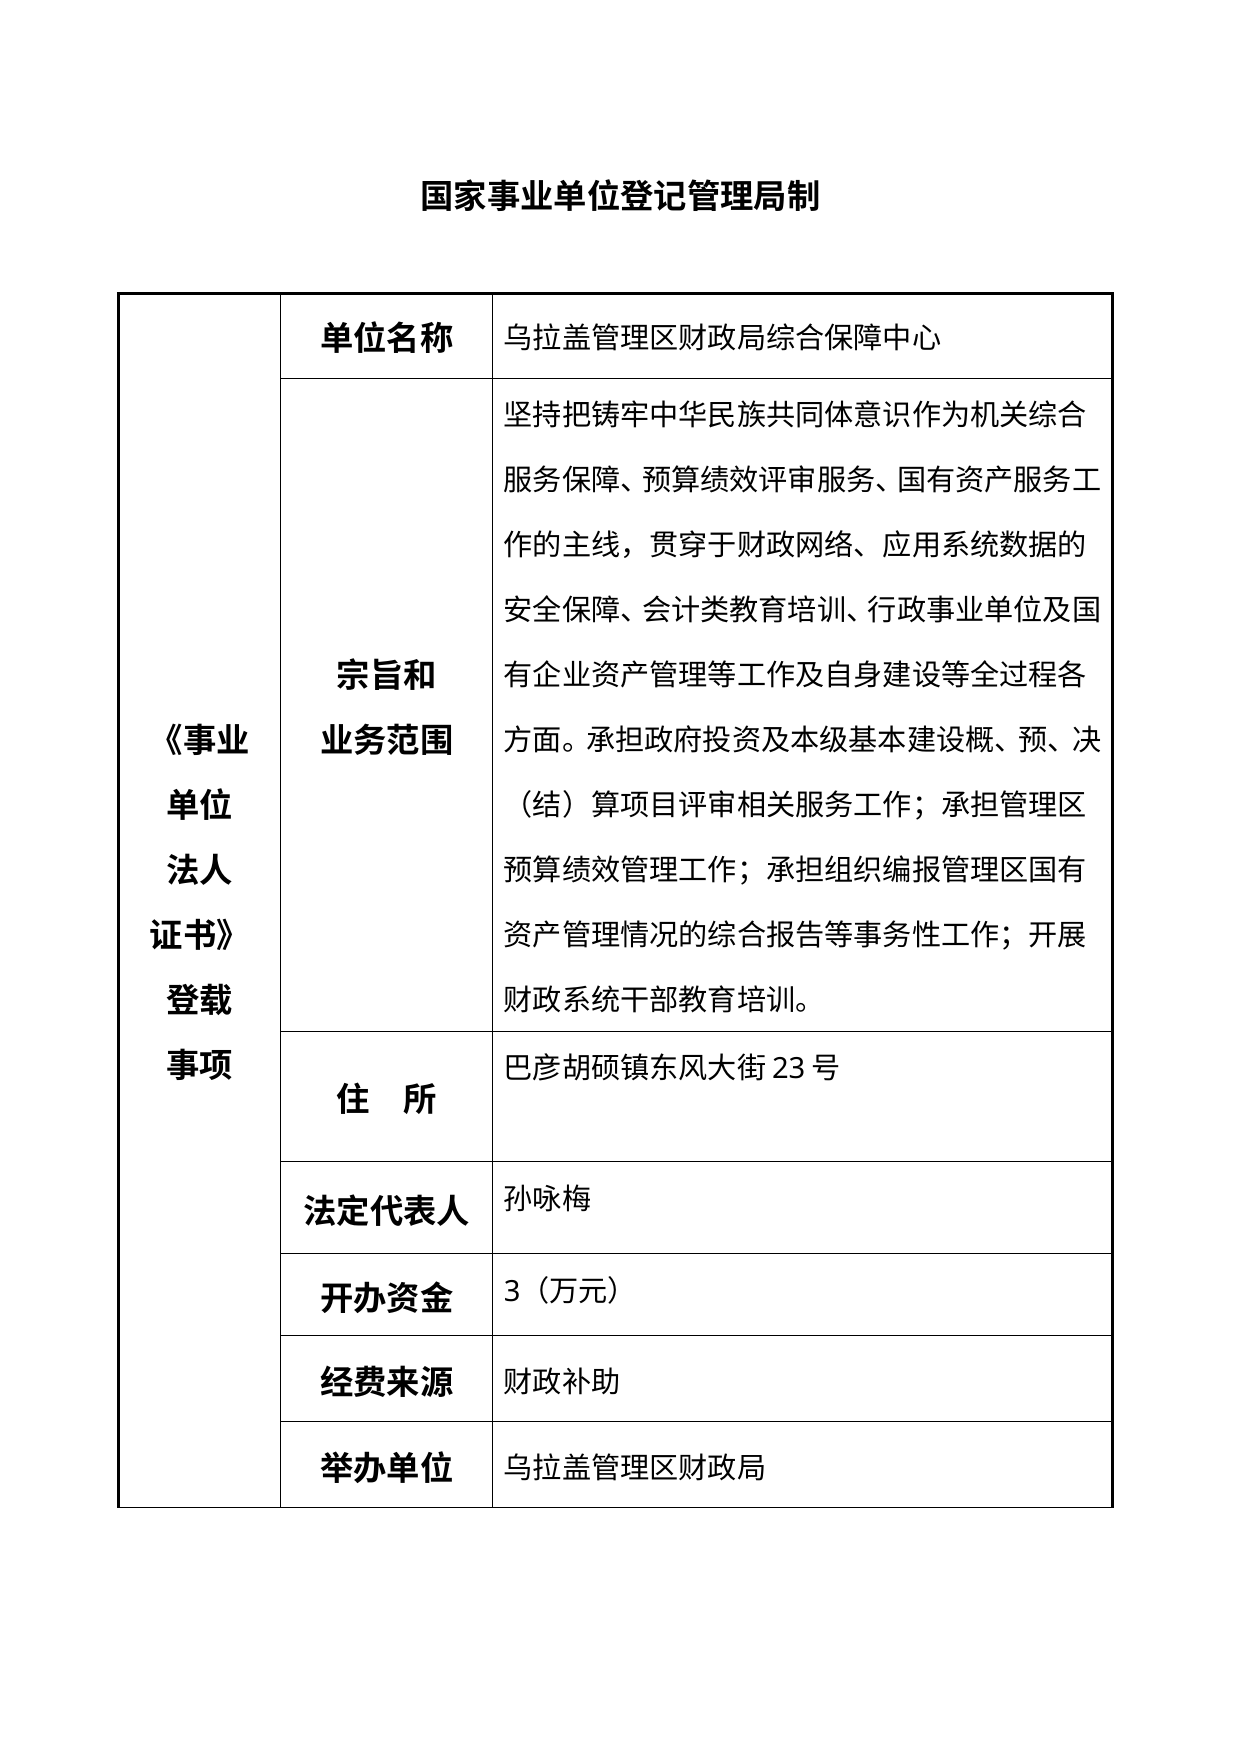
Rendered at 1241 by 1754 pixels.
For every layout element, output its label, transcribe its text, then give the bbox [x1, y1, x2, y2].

table_cell 举办单位 [281, 1422, 492, 1507]
table_cell 坚持把铸牢中华民族共同体意识作为机关综合服务保障、预算绩效评审服务、国有资产服务工作的主线，贯穿于财政网络、应用系统数据的安全保障、会计类教育培训、行政事业单位及国有企业资产管理等工作及自身建设等全过程各方面。承担政府投资及本级基本建设概、预、决（结）算项目评审相关服务工作；承担管理区预算绩效管理工作；承担组织编报管理区国有资产管理情况的综合报告等事务性工作；开展财政系统干部教育培训。 [493, 379, 1111, 1031]
table_header 乌拉盖管理区财政局综合保障中心 [493, 295, 1111, 377]
table_cell 财政补助 [493, 1336, 1111, 1421]
table_cell 开办资金 [281, 1254, 492, 1335]
table_header 《事业 单位 法人 证书》 登载 事项 [120, 295, 280, 1507]
table_cell 巴彦胡硕镇东风大街23号 [493, 1032, 1111, 1161]
table_cell 住 所 [281, 1032, 492, 1161]
table_cell 乌拉盖管理区财政局 [493, 1422, 1111, 1507]
table_header 单位名称 [281, 295, 492, 377]
table_cell 3（万元） [493, 1254, 1111, 1335]
table_cell 法定代表人 [281, 1162, 492, 1253]
table_cell 宗旨和 业务范围 [281, 379, 492, 1031]
table_cell 经费来源 [281, 1336, 492, 1421]
table_cell 孙咏梅 [493, 1162, 1111, 1253]
text 国家事业单位登记管理局制 [118, 162, 1122, 227]
